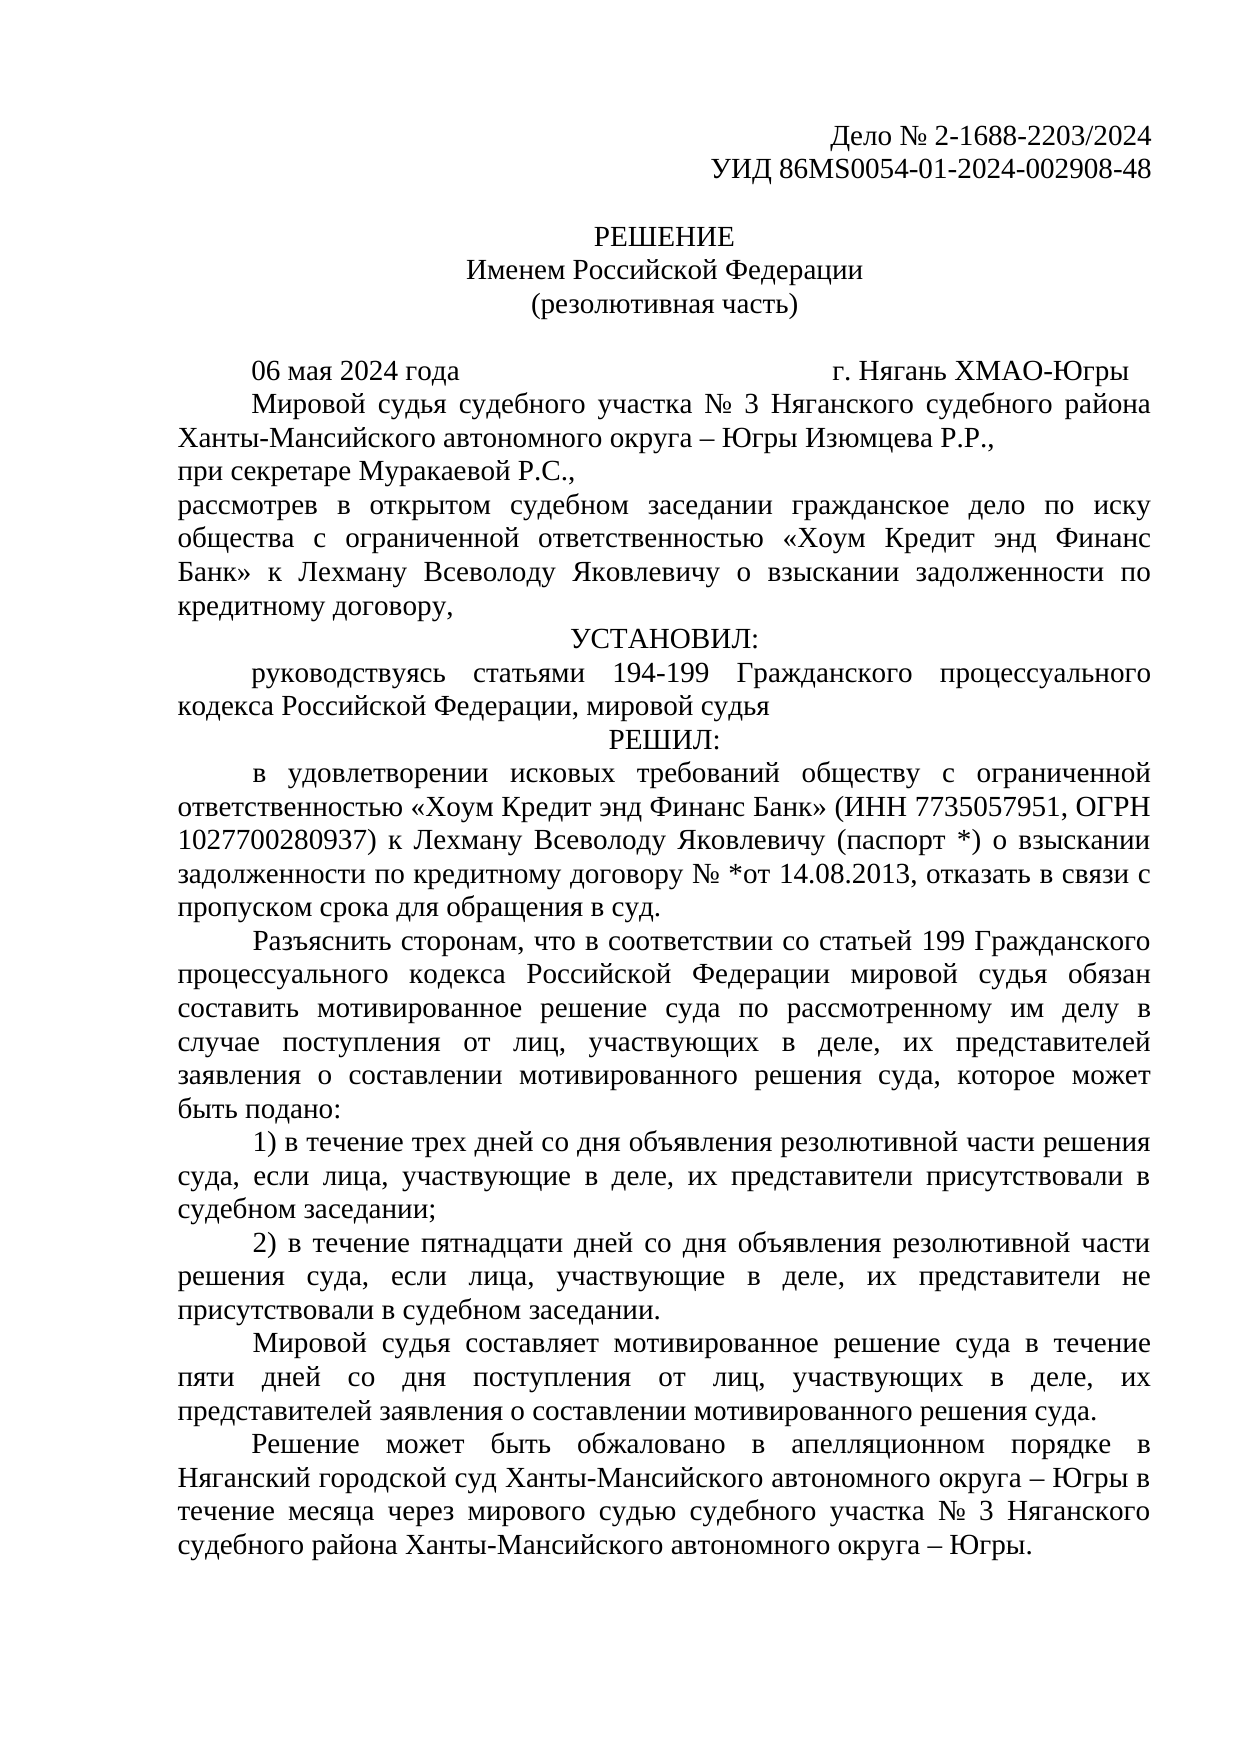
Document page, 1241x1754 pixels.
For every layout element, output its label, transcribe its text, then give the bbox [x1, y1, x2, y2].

text в удовлетворении исковых требований обществу с ограниченной ответственностью «Хоум Кредит энд Финанс Банк» (ИНН 7735057951, ОГРН 1027700280937) к Лехману Всеволоду Яковлевичу (паспорт *) о взыскании задолженности по кредитному договору № *от 14.08.2013, отказать в связи с пропуском срока для обращения в суд. [177, 755, 1152, 923]
text Дело № 2-1688-2203/2024 [177, 118, 1152, 152]
text 2) в течение пятнадцати дней со дня объявления резолютивной части решения суда, если лица, участвующие в деле, их представители не присутствовали в судебном заседании. [177, 1225, 1152, 1326]
text РЕШЕНИЕ [177, 219, 1152, 252]
text при секретаре Муракаевой Р.С., [177, 453, 1152, 487]
text Решение может быть обжаловано в апелляционном порядке в Няганский городской суд Ханты-Мансийского автономного округа – Югры в течение месяца через мирового судью судебного участка № 3 Няганского судебного района Ханты-Мансийского автономного округа – Югры. [177, 1426, 1152, 1560]
text руководствуясь статьями 194-199 Гражданского процессуального кодекса Российской Федерации, мировой судья [177, 655, 1152, 722]
text РЕШИЛ: [177, 722, 1152, 755]
text УИД 86MS0054-01-2024-002908-48 [177, 152, 1152, 185]
text 06 мая 2024 года г. Нягань ХМАО-Югры [177, 353, 1152, 386]
text Мировой судья судебного участка № 3 Няганского судебного района Ханты-Мансийского автономного округа – Югры Изюмцева Р.Р., [177, 386, 1152, 453]
text Именем Российской Федерации [177, 252, 1152, 286]
text Мировой судья составляет мотивированное решение суда в течение пяти дней со дня поступления от лиц, участвующих в деле, их представителей заявления о составлении мотивированного решения суда. [177, 1326, 1152, 1426]
text Разъяснить сторонам, что в соответствии со статьей 199 Гражданского процессуального кодекса Российской Федерации мировой судья обязан составить мотивированное решение суда по рассмотренному им делу в случае поступления от лиц, участвующих в деле, их представителей заявления о составлении мотивированного решения суда, которое может быть подано: [177, 923, 1152, 1124]
text 1) в течение трех дней со дня объявления резолютивной части решения суда, если лица, участвующие в деле, их представители присутствовали в судебном заседании; [177, 1124, 1152, 1225]
text рассмотрев в открытом судебном заседании гражданское дело по иску общества с ограниченной ответственностью «Хоум Кредит энд Финанс Банк» к Лехману Всеволоду Яковлевичу о взыскании задолженности по кредитному договору, [177, 487, 1152, 621]
text (резолютивная часть) [177, 286, 1152, 319]
text УСТАНОВИЛ: [177, 621, 1152, 655]
